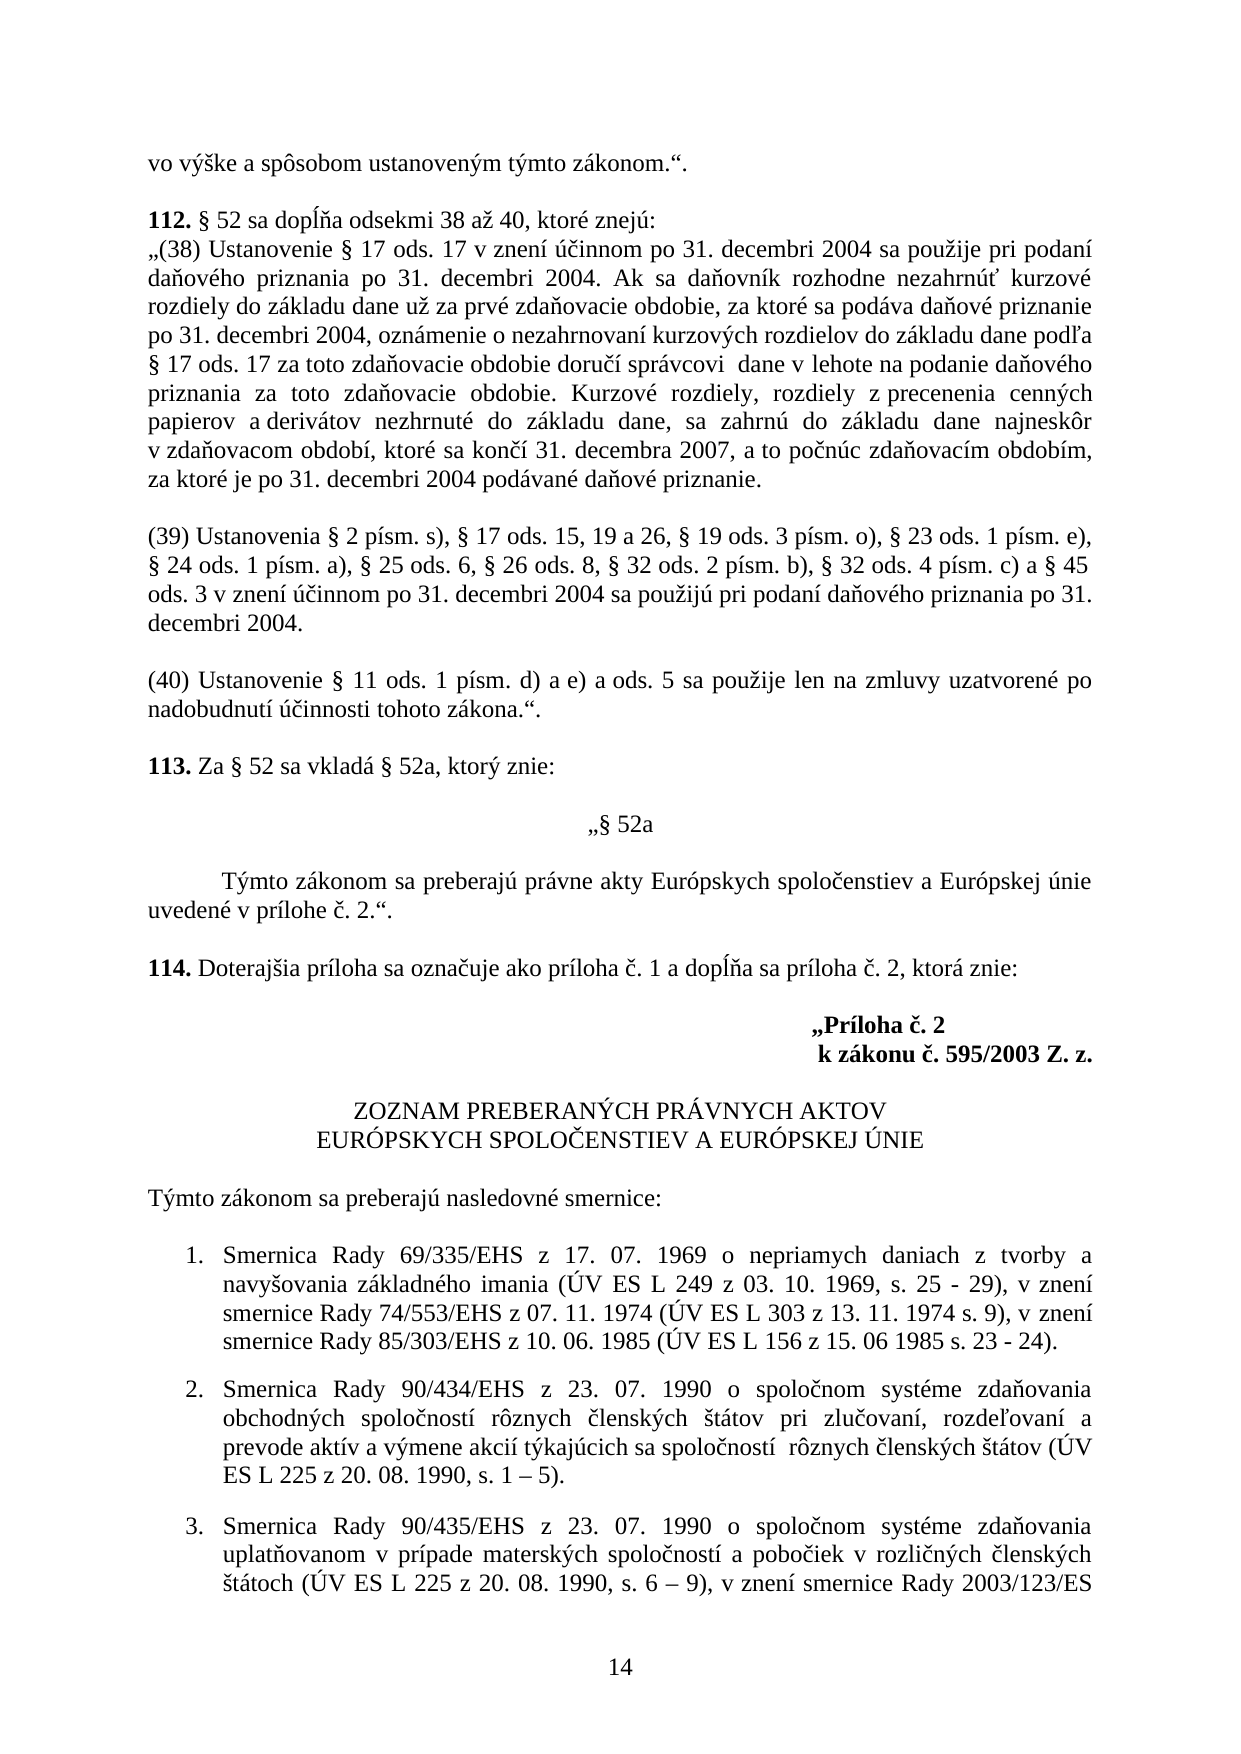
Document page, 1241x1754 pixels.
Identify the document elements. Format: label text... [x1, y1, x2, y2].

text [148, 148, 1093, 176]
text „§ 52a [148, 809, 1093, 838]
text 114. Doterajšia príloha sa označuje ako príloha č. 1 a dopĺňa sa príloha č. 2, ktorá znie: [148, 953, 1093, 981]
text 113. Za § 52 sa vkladá § 52a, ktorý znie: [148, 751, 1093, 780]
list Smernica Rady 69/335/EHS z 17. 07. 1969 o nepriamych daniach z tvorby a navyšovania základného imania (ÚV ES L 249 z 03. 10. 1969, s. 25 - 29), v znení smernice Rady 74/553/EHS z 07. 11. 1974 (ÚV ES L 303 z 13. 11. 1974 s. 9), v znení smernice Rady 85/303/EHS z 10. 06. 1985 (ÚV ES L 156 z 15. 06 1985 s. 23 - 24). [185, 1240, 1093, 1355]
list Smernica Rady 90/434/EHS z 23. 07. 1990 o spoločnom systéme zdaňovania obchodných spoločností rôznych členských štátov pri zlučovaní, rozdeľovaní a prevode aktív a výmene akcií týkajúcich sa spoločností rôznych členských štátov (ÚV ES L 225 z 20. 08. 1990, s. 1 – 5). [185, 1374, 1093, 1489]
text Týmto zákonom sa preberajú nasledovné smernice: [148, 1183, 1093, 1211]
text EURÓPSKYCH SPOLOČENSTIEV A EURÓPSKEJ ÚNIE [148, 1125, 1093, 1154]
text k zákonu č. 595/2003 Z. z. [148, 1039, 1093, 1068]
text „(38) Ustanovenie § 17 ods. 17 v znení účinnom po 31. decembri 2004 sa použije pri podaní daňového priznania po 31. decembri 2004. Ak sa daňovník rozhodne nezahrnúť kurzové rozdiely do základu dane už za prvé zdaňovacie obdobie, za ktoré sa podáva daňové priznanie po 31. decembri 2004, oznámenie o nezahrnovaní kurzových rozdielov do základu dane podľa § 17 ods. 17 za toto zdaňovacie obdobie doručí správcovi dane v lehote na podanie daňového priznania za toto zdaňovacie obdobie. Kurzové rozdiely, rozdiely z precenenia cenných papierov a derivátov nezhrnuté do základu dane, sa zahrnú do základu dane najneskôr v zdaňovacom období, ktoré sa končí 31. decembra 2007, a to počnúc zdaňovacím obdobím, za ktoré je po 31. decembri 2004 podávané daňové priznanie. [148, 234, 1093, 493]
text ZOZNAM PREBERANÝCH PRÁVNYCH AKTOV [148, 1096, 1093, 1125]
text 112. § 52 sa dopĺňa odsekmi 38 až 40, ktoré znejú: [148, 205, 1093, 234]
text „Príloha č. 2 [664, 1010, 1093, 1039]
text Týmto zákonom sa preberajú právne akty Európskych spoločenstiev a Európskej únie uvedené v prílohe č. 2.“. [148, 866, 1093, 924]
text (39) Ustanovenia § 2 písm. s), § 17 ods. 15, 19 a 26, § 19 ods. 3 písm. o), § 23 ods. 1 písm. e), § 24 ods. 1 písm. a), § 25 ods. 6, § 26 ods. 8, § 32 ods. 2 písm. b), § 32 ods. 4 písm. c) a § 45 ods. 3 v znení účinnom po 31. decembri 2004 sa použijú pri podaní daňového priznania po 31. decembri 2004. [148, 521, 1093, 636]
text (40) Ustanovenie § 11 ods. 1 písm. d) a e) a ods. 5 sa použije len na zmluvy uzatvorené po nadobudnutí účinnosti tohoto zákona.“. [148, 665, 1093, 723]
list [185, 1511, 1093, 1597]
